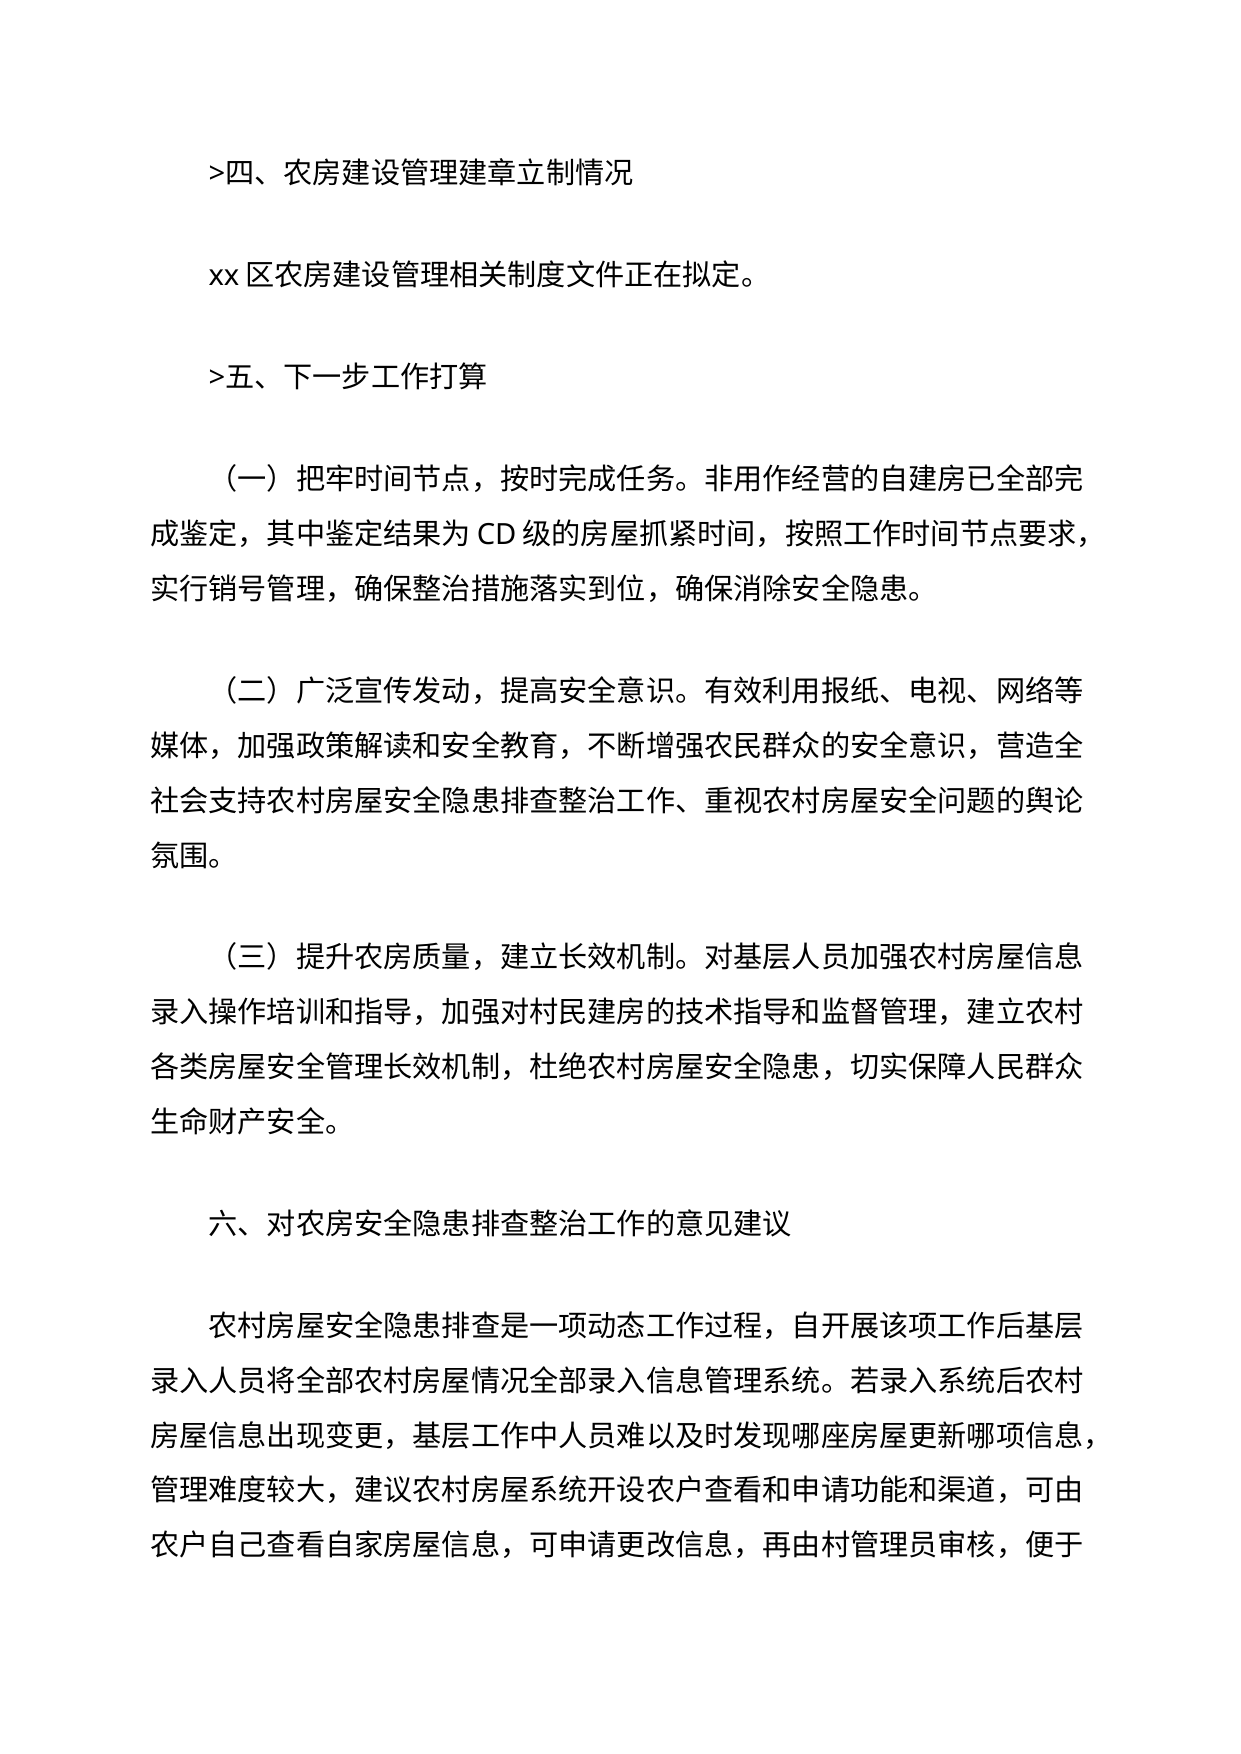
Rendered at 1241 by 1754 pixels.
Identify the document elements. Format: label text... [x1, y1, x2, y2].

text （三）提升农房质量，建立长效机制。对基层人员加强农村房屋信息录入操作培训和指导，加强对村民建房的技术指导和监督管理，建立农村各类房屋安全管理长效机制，杜绝农村房屋安全隐患，切实保障人民群众生命财产安全。 [150, 934, 1090, 1141]
text >五、下一步工作打算 [150, 354, 1090, 396]
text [150, 1302, 1090, 1564]
text >四、农房建设管理建章立制情况 [150, 150, 1090, 192]
text xx区农房建设管理相关制度文件正在拟定。 [150, 252, 1090, 294]
text （二）广泛宣传发动，提高安全意识。有效利用报纸、电视、网络等媒体，加强政策解读和安全教育，不断增强农民群众的安全意识，营造全社会支持农村房屋安全隐患排查整治工作、重视农村房屋安全问题的舆论氛围。 [150, 668, 1090, 874]
text （一）把牢时间节点，按时完成任务。非用作经营的自建房已全部完成鉴定，其中鉴定结果为CD级的房屋抓紧时间，按照工作时间节点要求，实行销号管理，确保整治措施落实到位，确保消除安全隐患。 [150, 456, 1090, 608]
text 六、对农房安全隐患排查整治工作的意见建议 [150, 1201, 1090, 1243]
